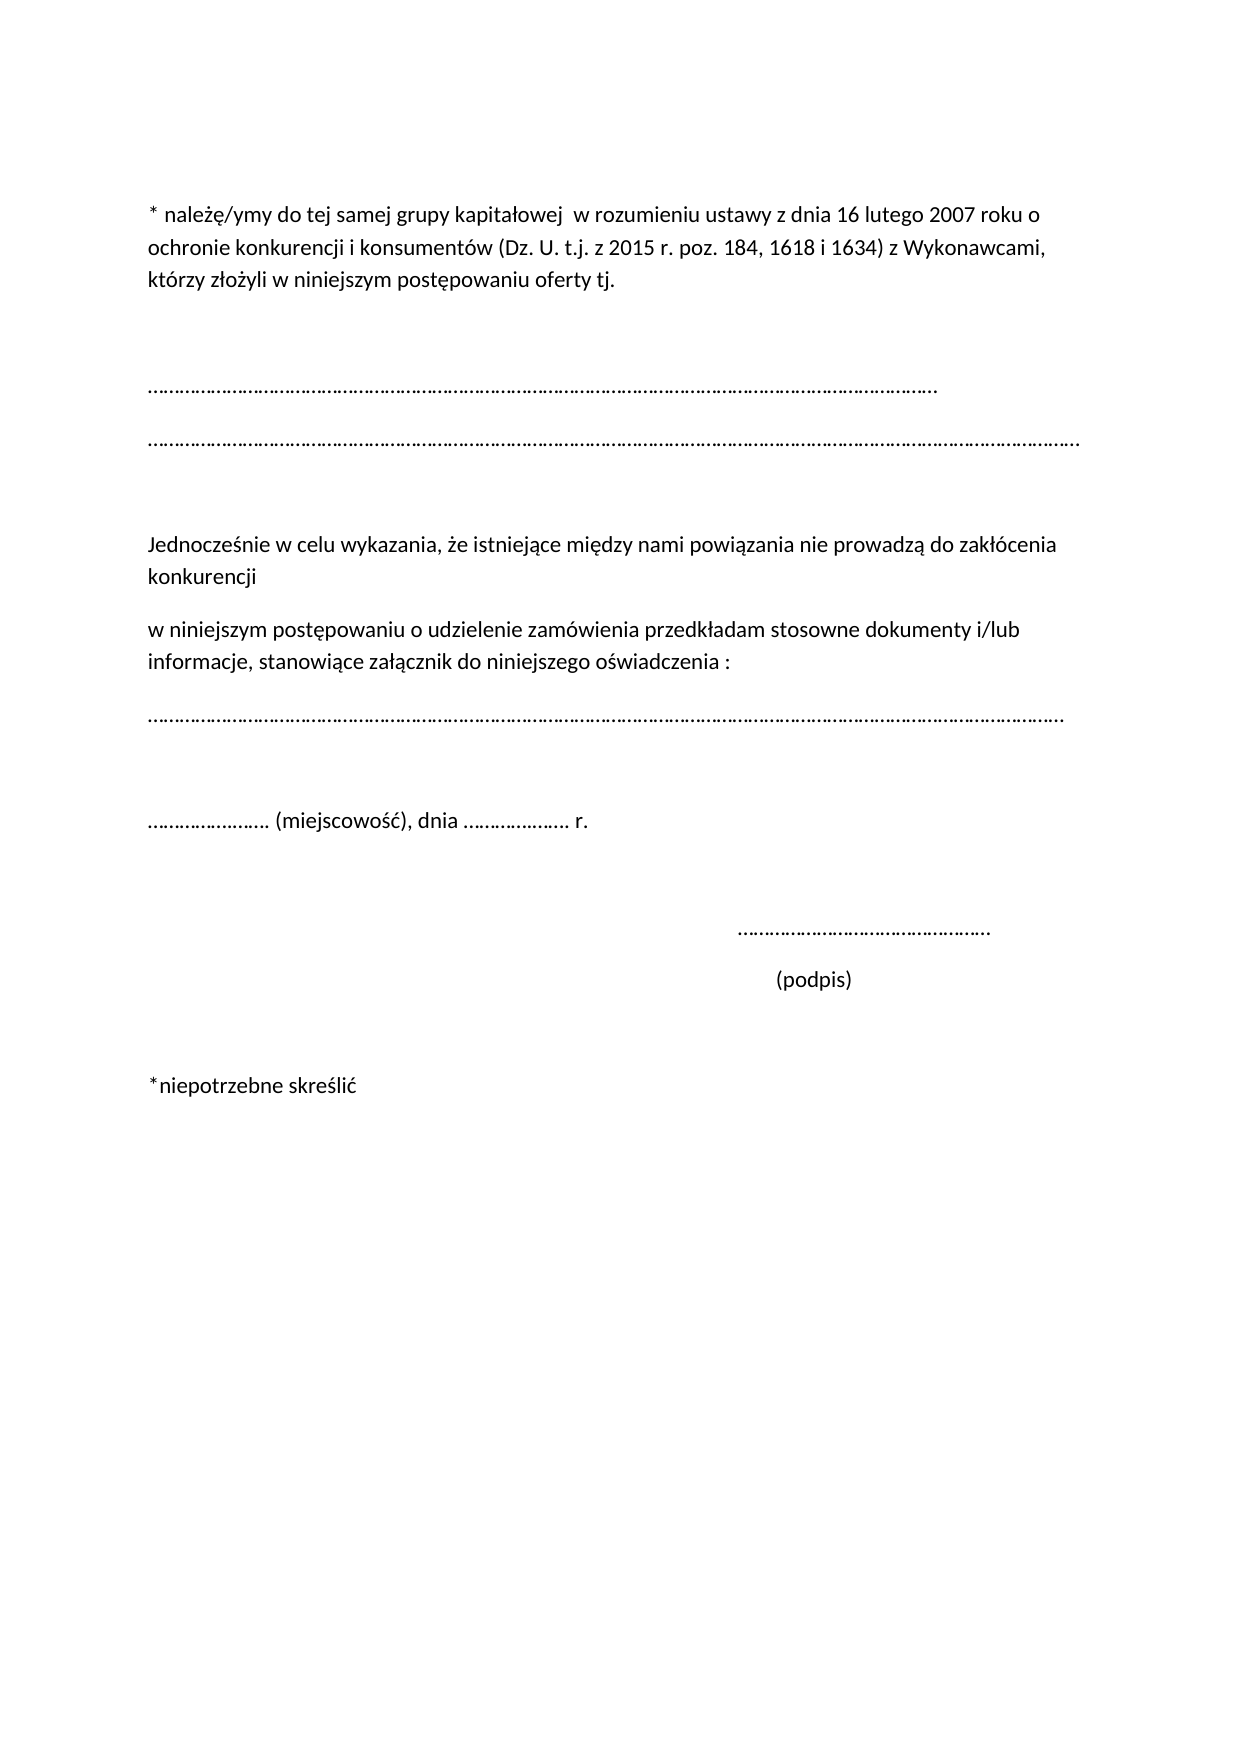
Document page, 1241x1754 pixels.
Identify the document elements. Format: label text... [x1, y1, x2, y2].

text *niepotrzebne skreślić [148, 1072, 1093, 1100]
text * należę/ymy do tej samej grupy kapitałowej w rozumieniu ustawy z dnia 16 lutego 2007 roku o ochronie konkurencji i konsumentów (Dz. U. t.j. z 2015 r. poz. 184, 1618 i 1634) z Wykonawcami, którzy złożyli w niniejszym postępowaniu oferty tj. [148, 201, 1093, 293]
text (podpis) [148, 966, 1093, 994]
text …………….……. (miejscowość), dnia ………….……. r. [148, 807, 1093, 834]
text w niniejszym postępowaniu o udzielenie zamówienia przedkładam stosowne dokumenty i/lub informacje, stanowiące załącznik do niniejszego oświadczenia : [148, 615, 1093, 676]
text Jednocześnie w celu wykazania, że istniejące między nami powiązania nie prowadzą do zakłócenia konkurencji [148, 530, 1093, 590]
text ………………………………………………………………………………………………………………………………………………………… [148, 701, 1093, 728]
text ………………………………………… [148, 913, 1093, 941]
text …………………………………………………………………………………………………………………………………… [148, 371, 1093, 399]
text …………………………………………………………………………………………………………………………………………………………… [148, 424, 1093, 452]
